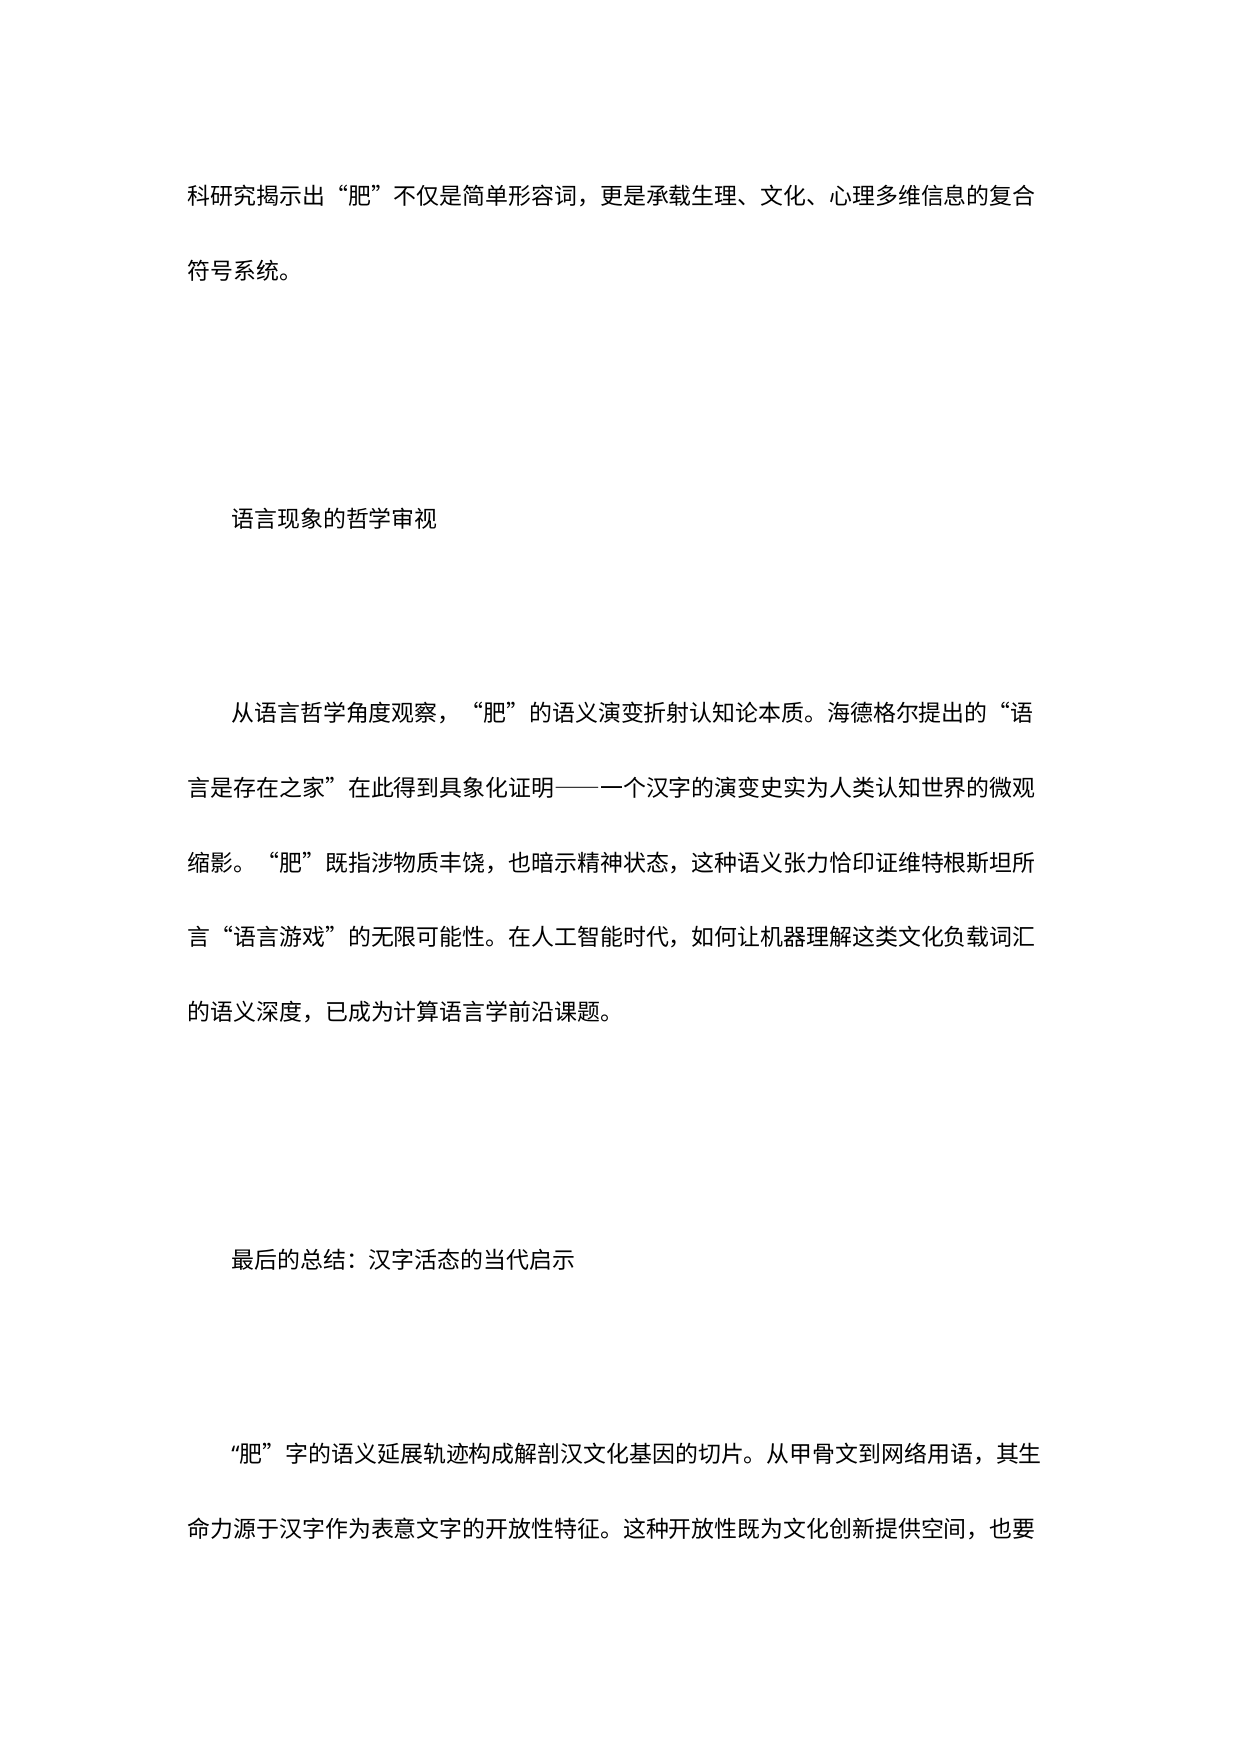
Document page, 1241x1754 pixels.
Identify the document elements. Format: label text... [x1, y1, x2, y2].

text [187, 1420, 1053, 1560]
text 语言现象的哲学审视 [187, 485, 1053, 550]
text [187, 162, 1053, 302]
text 最后的总结：汉字活态的当代启示 [187, 1226, 1053, 1291]
text 从语言哲学角度观察，“肥”的语义演变折射认知论本质。海德格尔提出的“语言是存在之家”在此得到具象化证明——一个汉字的演变史实为人类认知世界的微观缩影。“肥”既指涉物质丰饶，也暗示精神状态，这种语义张力恰印证维特根斯坦所言“语言游戏”的无限可能性。在人工智能时代，如何让机器理解这类文化负载词汇的语义深度，已成为计算语言学前沿课题。 [187, 679, 1053, 1043]
